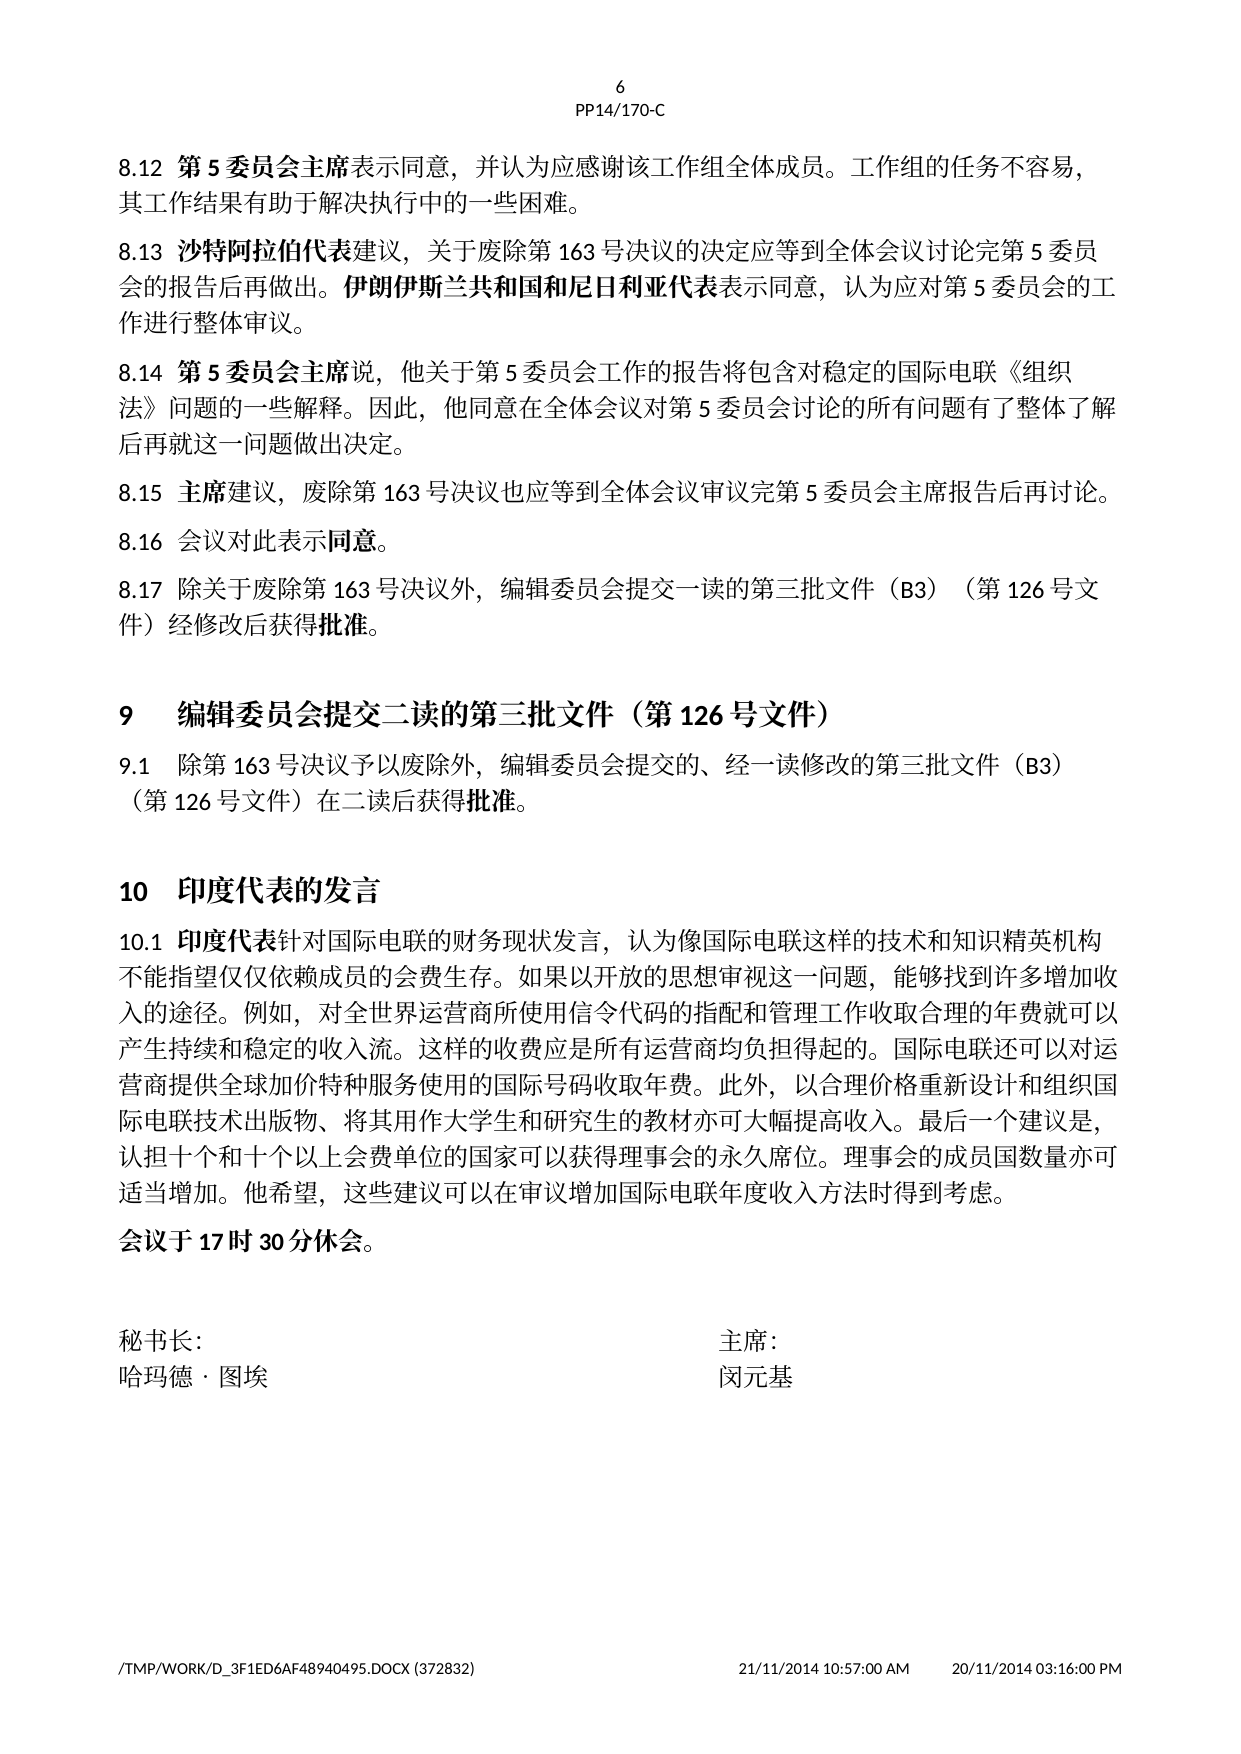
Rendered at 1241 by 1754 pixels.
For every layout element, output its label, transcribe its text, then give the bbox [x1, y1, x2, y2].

text 10.1 印度代表针对国际电联的财务现状发言，认为像国际电联这样的技术和知识精英机构不能指望仅仅依赖成员的会费生存。如果以开放的思想审视这一问题，能够找到许多增加收入的途径。例如，对全世界运营商所使用信令代码的指配和管理工作收取合理的年费就可以产生持续和稳定的收入流。这样的收费应是所有运营商均负担得起的。国际电联还可以对运营商提供全球加价特种服务使用的国际号码收取年费。此外，以合理价格重新设计和组织国际电联技术出版物、将其用作大学生和研究生的教材亦可大幅提高收入。最后一个建议是，认担十个和十个以上会费单位的国家可以获得理事会的永久席位。理事会的成员国数量亦可适当增加。他希望，这些建议可以在审议增加国际电联年度收入方法时得到考虑。 [118, 922, 1122, 1209]
subtitle 9 编辑委员会提交二读的第三批文件（第126号文件） [118, 691, 1122, 733]
text 会议于17时30分休会。 [118, 1222, 1122, 1258]
text 8.14 第5委员会主席说，他关于第5委员会工作的报告将包含对稳定的国际电联《组织法》问题的一些解释。因此，他同意在全体会议对第5委员会讨论的所有问题有了整体了解后再就这一问题做出决定。 [118, 352, 1122, 460]
text 秘书长： 主席： 哈玛德•图埃 闵元基 [118, 1322, 1122, 1394]
text 9.1 除第163号决议予以废除外，编辑委员会提交的、经一读修改的第三批文件（B3）（第126号文件）在二读后获得批准。 [118, 746, 1122, 818]
text 8.15 主席建议，废除第163号决议也应等到全体会议审议完第5委员会主席报告后再讨论。 [118, 473, 1122, 509]
text 8.13 沙特阿拉伯代表建议，关于废除第163号决议的决定应等到全体会议讨论完第5委员会的报告后再做出。伊朗伊斯兰共和国和尼日利亚代表表示同意，认为应对第5委员会的工作进行整体审议。 [118, 232, 1122, 340]
subtitle 10 印度代表的发言 [118, 868, 1122, 909]
text 8.12 第5委员会主席表示同意，并认为应感谢该工作组全体成员。工作组的任务不容易，其工作结果有助于解决执行中的一些困难。 [118, 148, 1122, 219]
text 8.16 会议对此表示同意。 [118, 521, 1122, 557]
text 8.17 除关于废除第163号决议外，编辑委员会提交一读的第三批文件（B3）（第126号文件）经修改后获得批准。 [118, 569, 1122, 641]
